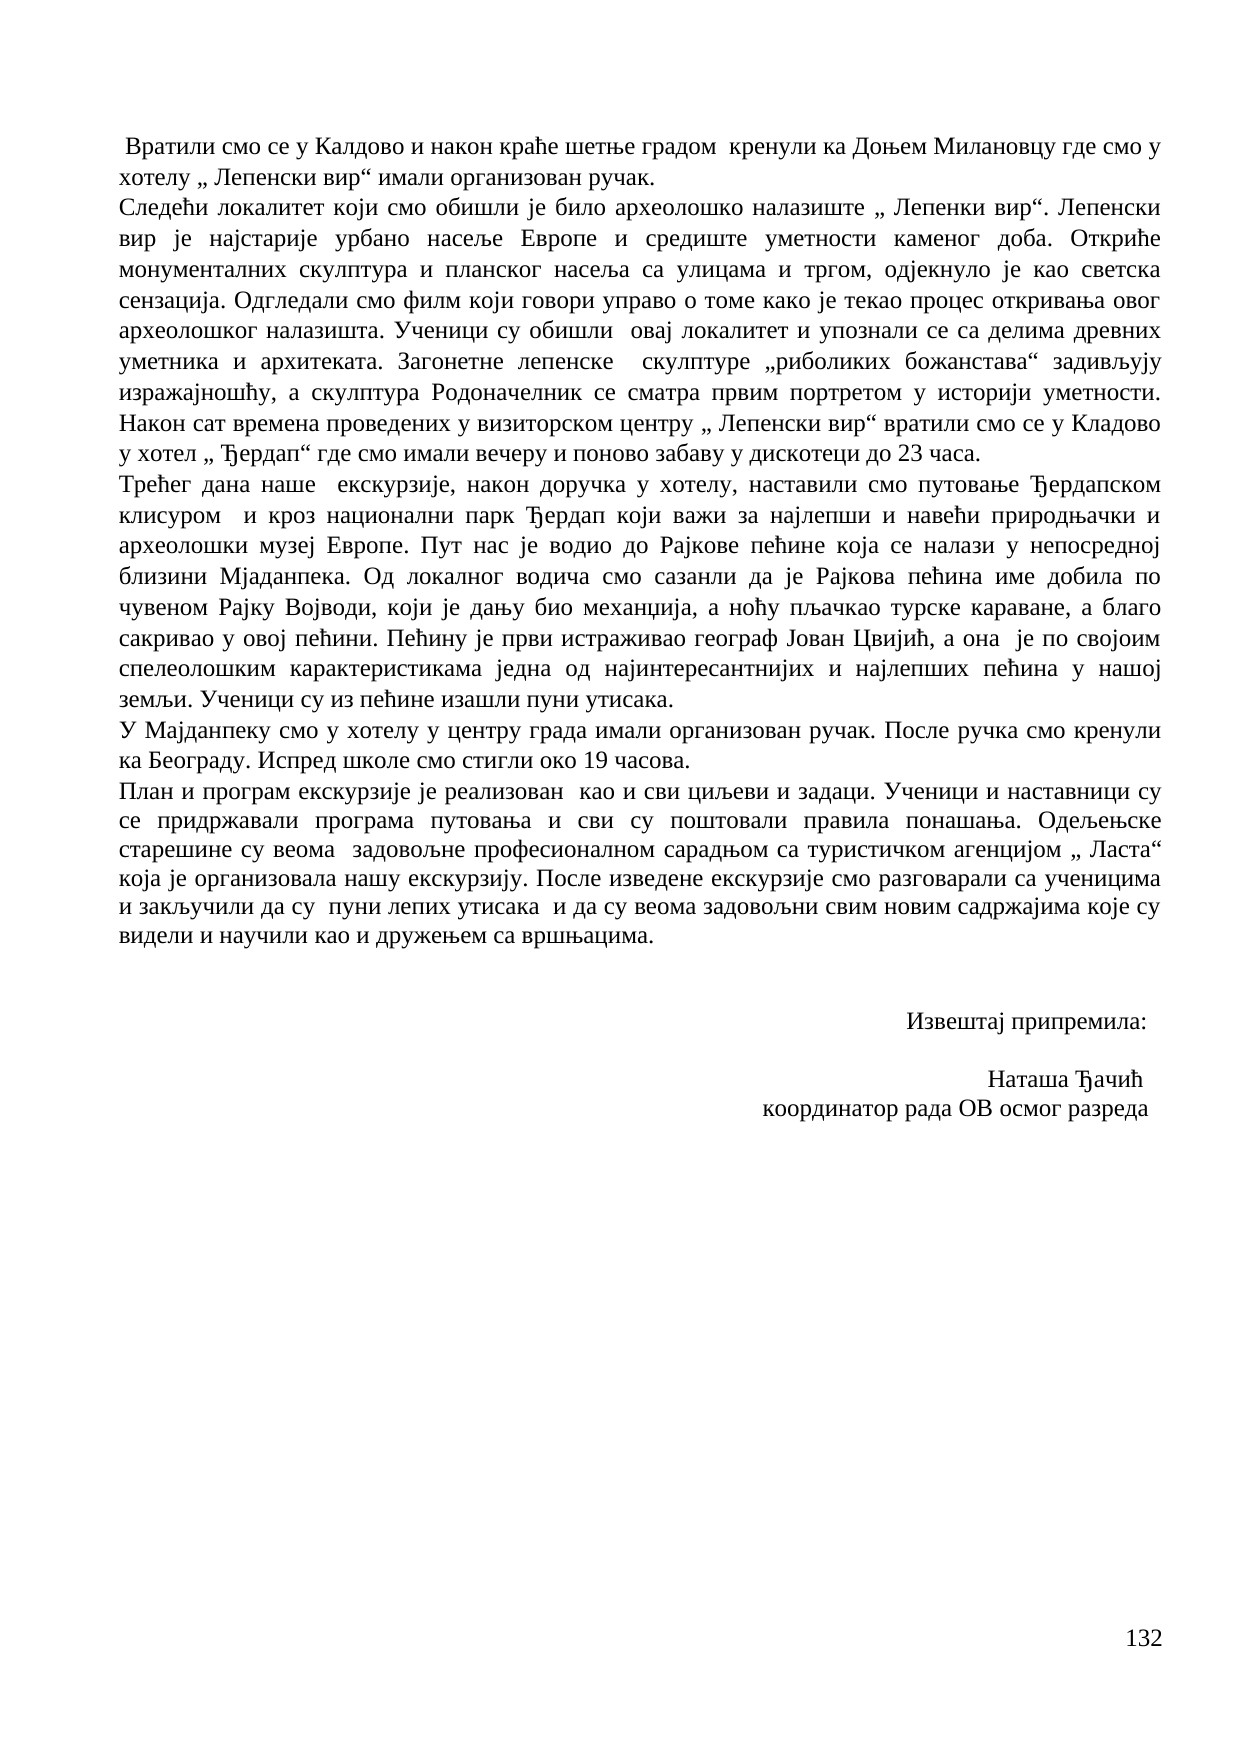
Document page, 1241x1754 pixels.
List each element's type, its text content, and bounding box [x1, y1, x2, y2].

text Трећег дана наше екскурзије, након доручка у хотелу, наставили смо путовање Ђердапском клисуром и кроз национални парк Ђердап који важи за најлепши и навећи природњачки и археолошки музеј Европе. Пут нас је водио до Рајкове пећине која се налази у непосредној близини Мјаданпека. Од локалног водича смо сазанли да је Рајкова пећина име добила по чувеном Рајку Војводи, који је дању био механџија, а ноћу пљачкао турске караване, а благо сакривао у овој пећини. Пећину је први истраживао географ Јован Цвијић, а она је по својоим спелеолошким карактеристикама једна од најинтересантнијих и најлепших пећина у нашој земљи. Ученици су из пећине изашли пуни утисака. [118, 469, 1163, 713]
text Следећи локалитет који смо обишли је било археолошко налазиште „ Лепенки вир“. Лепенски вир је најстарије урбано насеље Европе и средиште уметности каменог доба. Откриће монументалних скулптура и планског насеља са улицама и тргом, одјекнуло је као светска сензација. Одгледали смо филм који говори управо о томе како је текао процес откривања овог археолошког налазишта. Ученици су обишли овај локалитет и упознали се са делима древних уметника и архитеката. Загонетне лепенске скулптуре „риболиких божанстава“ задивљују изражајношћу, а скулптура Родоначелник се сматра првим портретом у историји уметности. Након сат времена проведених у визиторском центру „ Лепенски вир“ вратили смо се у Кладово у хотел „ Ђердап“ где смо имали вечеру и поново забаву у дискотеци до 23 часа. [118, 192, 1163, 467]
text План и програм екскурзије је реализован као и сви циљеви и задаци. Ученици и наставници су се придржавали програма путовања и сви су поштовали правила понашања. Одељењске старешине су веома задовољне професионалном сарадњом са туристичком агенцијом „ Ласта“ која је организовала нашу екскурзију. После изведене екскурзије смо разговарали са ученицима и закључили да су пуни лепих утисака и да су веома задовољни свим новим садржајима које су видели и научили као и дружењем са вршњацима. [118, 776, 1163, 949]
text Вратили смо се у Калдово и након краће шетње градом кренули ка Доњем Милановцу где смо у хотелу „ Лепенски вир“ имали организован ручак. [118, 131, 1163, 191]
text Наташа Ђачић [118, 1064, 1163, 1093]
text Извештај припремила: [118, 1006, 1163, 1035]
text координатор рада ОВ осмог разреда [118, 1093, 1163, 1121]
text У Мајданпеку смо у хотелу у центру града имали организован ручак. После ручка смо кренули ка Београду. Испред школе смо стигли око 19 часова. [118, 715, 1163, 774]
